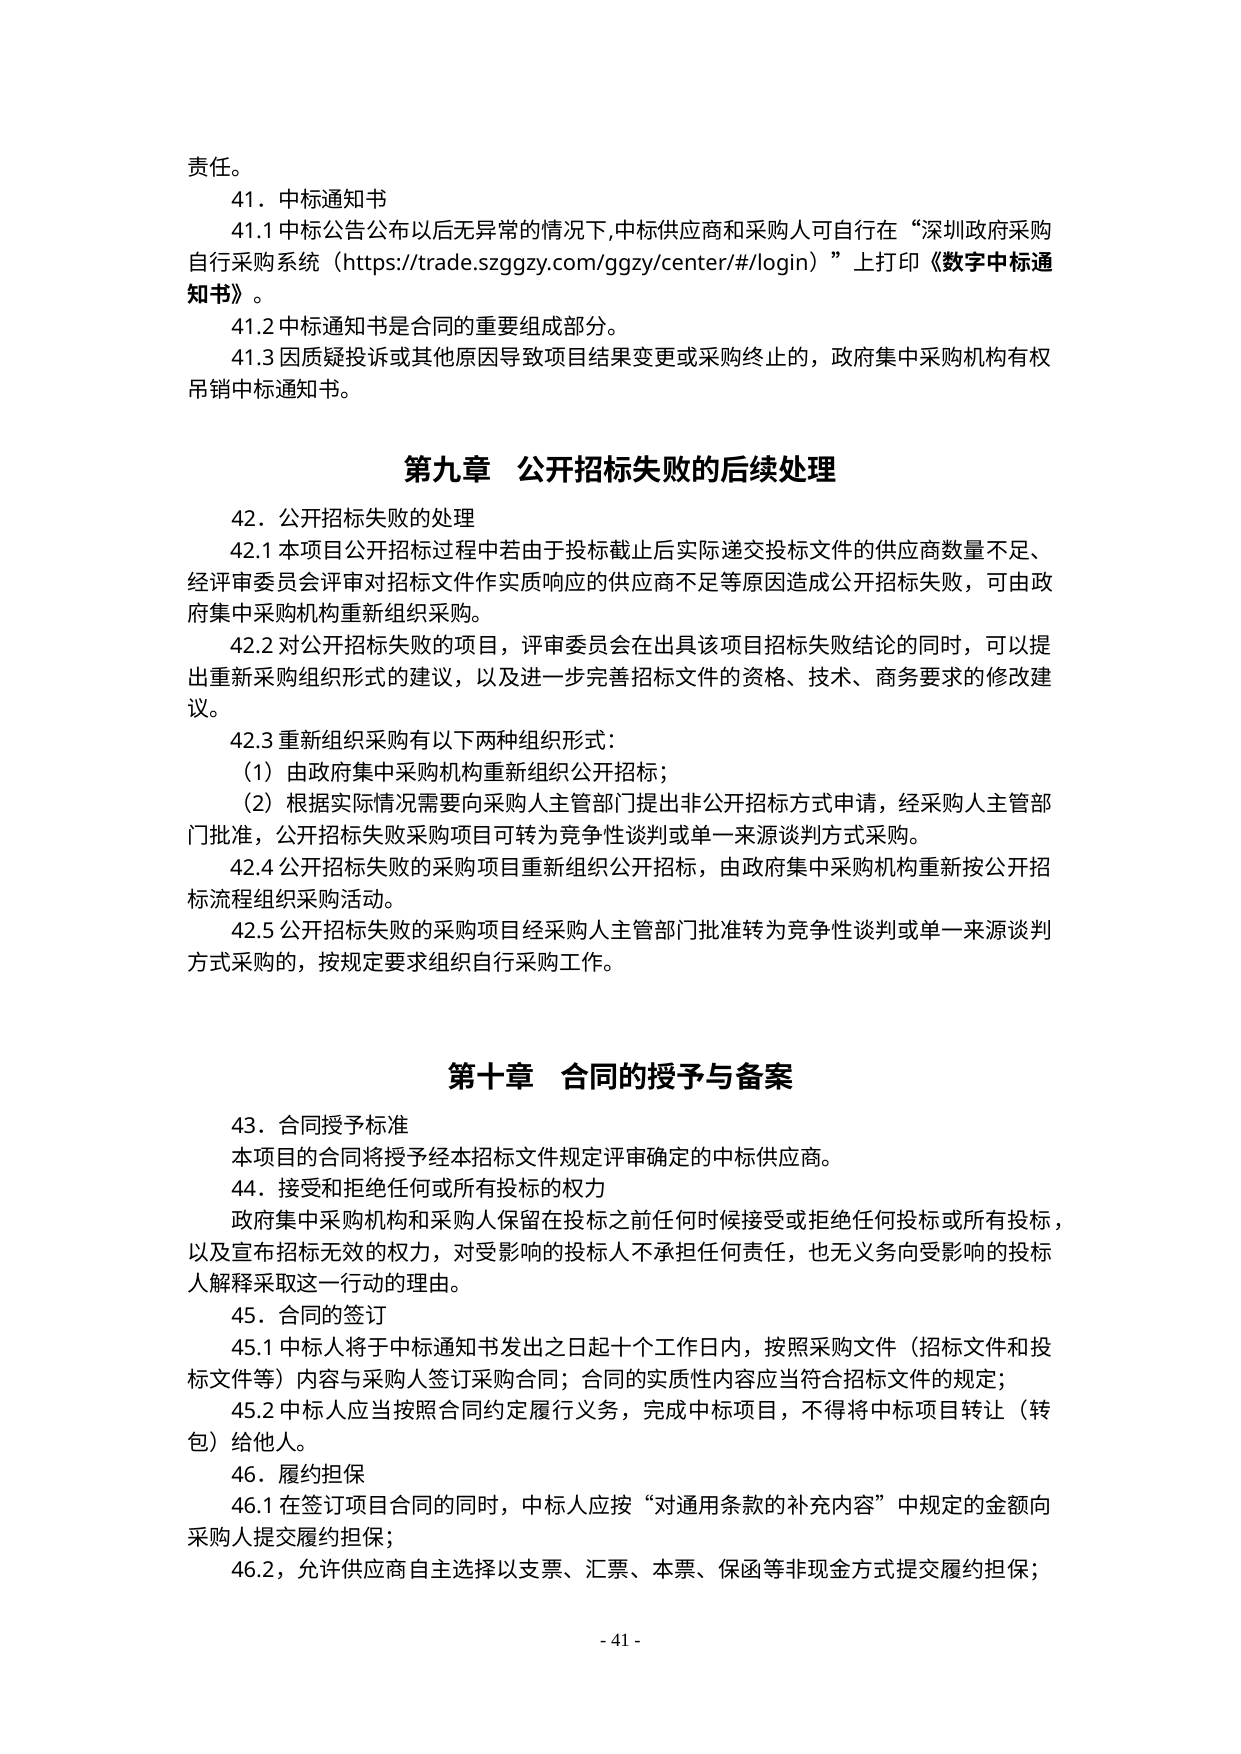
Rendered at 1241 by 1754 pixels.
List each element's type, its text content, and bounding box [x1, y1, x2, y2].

text 41.1中标公告公布以后无异常的情况下,中标供应商和采购人可自行在“深圳政府采购自行采购系统（https://trade.szggzy.com/ggzy/center/#/login）”上打印《数字中标通知书》。 [187, 213, 1053, 309]
list 合同的授予与备案 [187, 1053, 1053, 1095]
list 公开招标失败的后续处理 [187, 446, 1053, 488]
text 46.1在签订项目合同的同时，中标人应按“对通用条款的补充内容”中规定的金额向采购人提交履约担保； [187, 1488, 1053, 1552]
text 41.2中标通知书是合同的重要组成部分。 [187, 309, 1053, 340]
text 本项目的合同将授予经本招标文件规定评审确定的中标供应商。 [187, 1140, 1053, 1171]
text （2）根据实际情况需要向采购人主管部门提出非公开招标方式申请，经采购人主管部门批准，公开招标失败采购项目可转为竞争性谈判或单一来源谈判方式采购。 [187, 786, 1053, 850]
text 45．合同的签订 [187, 1298, 1053, 1330]
text 政府集中采购机构和采购人保留在投标之前任何时候接受或拒绝任何投标或所有投标，以及宣布招标无效的权力，对受影响的投标人不承担任何责任，也无义务向受影响的投标人解释采取这一行动的理由。 [187, 1203, 1053, 1298]
text 42.4公开招标失败的采购项目重新组织公开招标，由政府集中采购机构重新按公开招标流程组织采购活动。 [187, 850, 1053, 913]
text 45.2中标人应当按照合同约定履行义务，完成中标项目，不得将中标项目转让（转包）给他人。 [187, 1393, 1053, 1457]
text 43．合同授予标准 [187, 1108, 1053, 1140]
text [187, 150, 1053, 182]
text 42.1本项目公开招标过程中若由于投标截止后实际递交投标文件的供应商数量不足、经评审委员会评审对招标文件作实质响应的供应商不足等原因造成公开招标失败，可由政府集中采购机构重新组织采购。 [187, 533, 1053, 628]
text 41.3因质疑投诉或其他原因导致项目结果变更或采购终止的，政府集中采购机构有权吊销中标通知书。 [187, 340, 1053, 404]
text 42.2对公开招标失败的项目，评审委员会在出具该项目招标失败结论的同时，可以提出重新采购组织形式的建议，以及进一步完善招标文件的资格、技术、商务要求的修改建议。 [187, 628, 1053, 723]
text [187, 1552, 1053, 1584]
text （1）由政府集中采购机构重新组织公开招标； [187, 755, 1053, 786]
text 41．中标通知书 [187, 182, 1053, 213]
text 42.3重新组织采购有以下两种组织形式： [187, 723, 1053, 755]
text 46．履约担保 [187, 1457, 1053, 1488]
text 42．公开招标失败的处理 [187, 501, 1053, 533]
text 45.1中标人将于中标通知书发出之日起十个工作日内，按照采购文件（招标文件和投标文件等）内容与采购人签订采购合同；合同的实质性内容应当符合招标文件的规定； [187, 1330, 1053, 1393]
text 44．接受和拒绝任何或所有投标的权力 [187, 1171, 1053, 1203]
text 42.5公开招标失败的采购项目经采购人主管部门批准转为竞争性谈判或单一来源谈判方式采购的，按规定要求组织自行采购工作。 [187, 913, 1053, 977]
